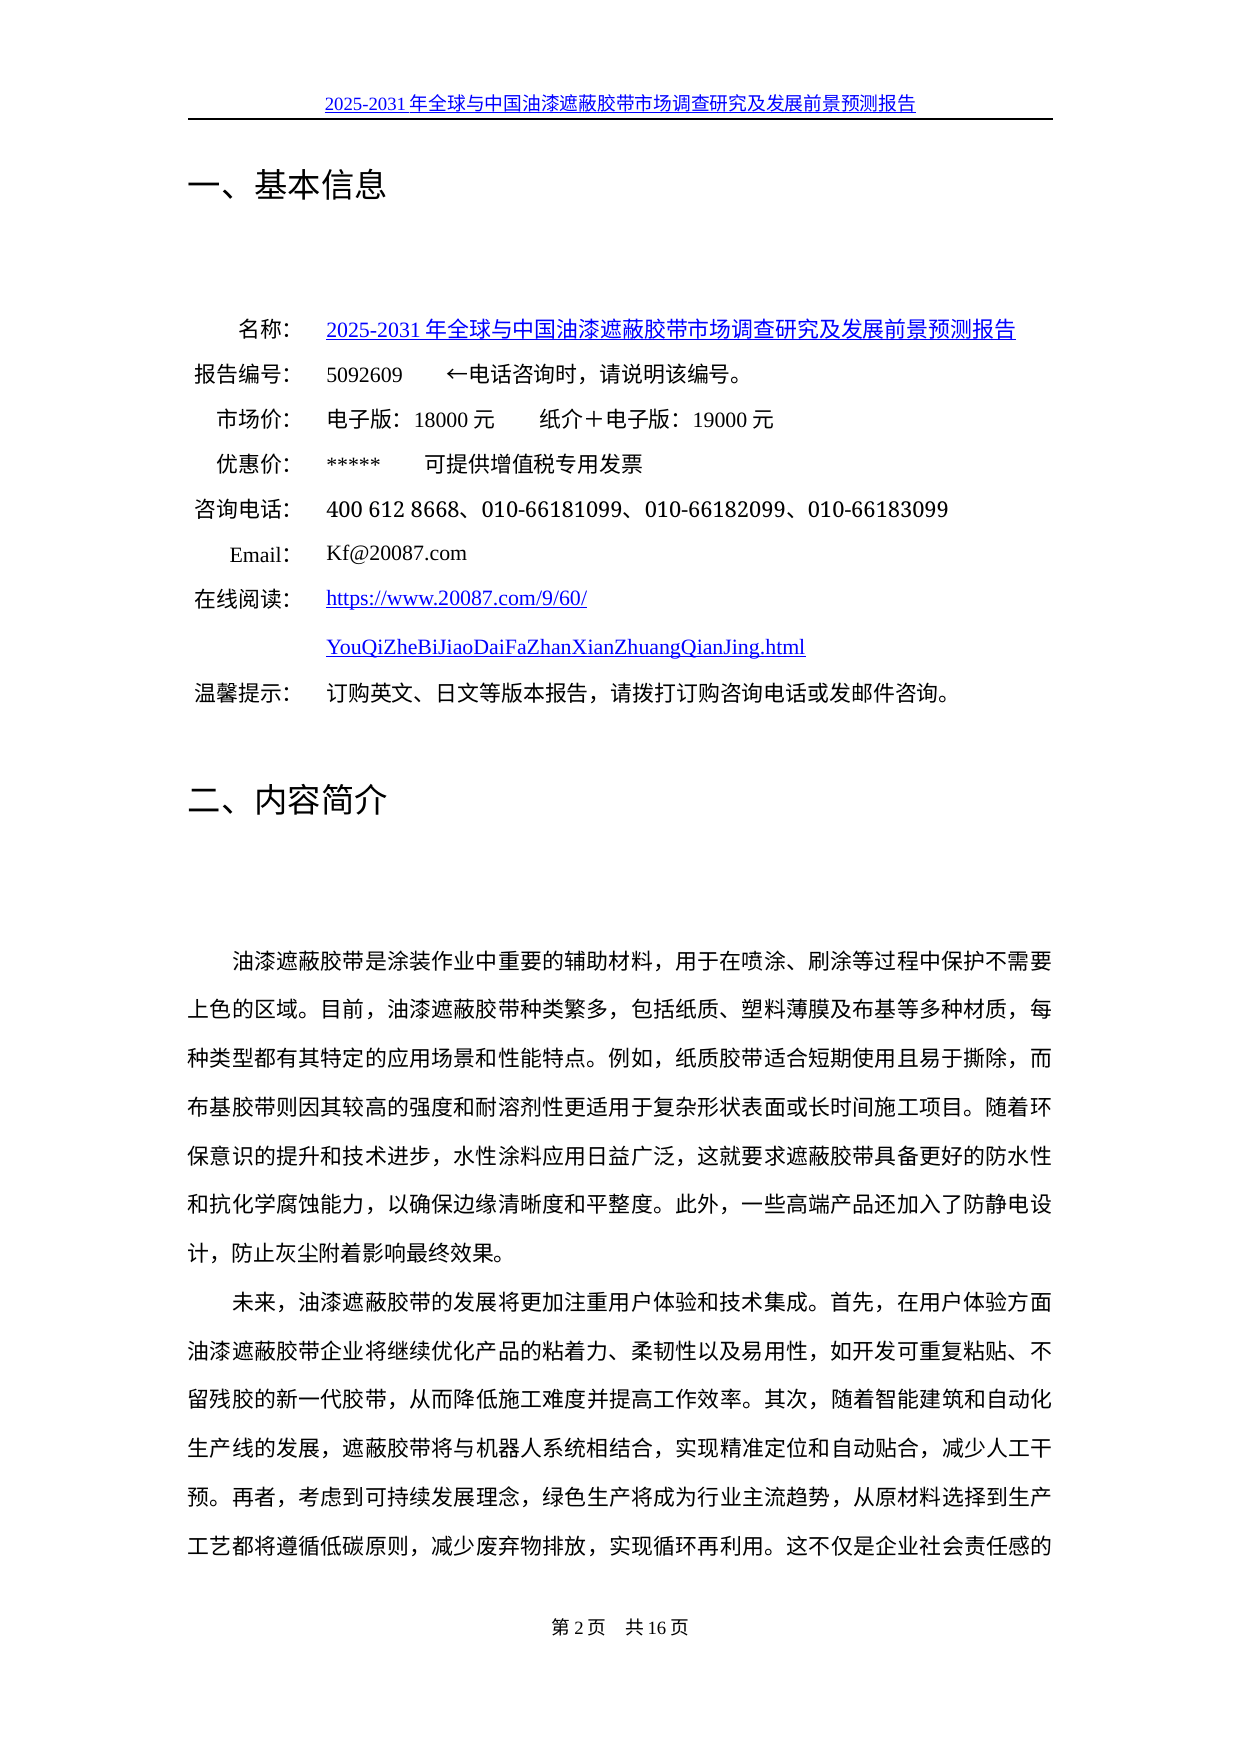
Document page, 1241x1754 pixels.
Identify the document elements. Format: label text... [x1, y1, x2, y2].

table_cell 市场价： [167, 402, 315, 447]
table_cell 在线阅读： [167, 582, 315, 675]
table_cell 5092609 ←电话咨询时，请说明该编号。 [315, 357, 1073, 402]
table_cell 温馨提示： [167, 675, 315, 720]
table_cell 400 612 8668、010-66181099、010-66182099、010-66183099 [315, 492, 1073, 537]
table_cell [315, 582, 1073, 675]
table_cell 订购英文、日文等版本报告，请拨打订购咨询电话或发邮件咨询。 [315, 675, 1073, 720]
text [187, 943, 1053, 1561]
table_cell 优惠价： [167, 447, 315, 492]
title 一、基本信息 [187, 150, 1053, 215]
title 二、内容简介 [187, 766, 1053, 831]
table_cell Kf@20087.com [315, 537, 1073, 582]
table_cell 电子版：18000 元 纸介＋电子版：19000 元 [315, 402, 1073, 447]
table_header 2025-2031年全球与中国油漆遮蔽胶带市场调查研究及发展前景预测报告 [315, 312, 1073, 357]
table_header 名称： [167, 312, 315, 357]
table_cell Email： [167, 537, 315, 582]
table_cell 咨询电话： [167, 492, 315, 537]
table_cell 报告编号： [167, 357, 315, 402]
table_cell ***** 可提供增值税专用发票 [315, 447, 1073, 492]
